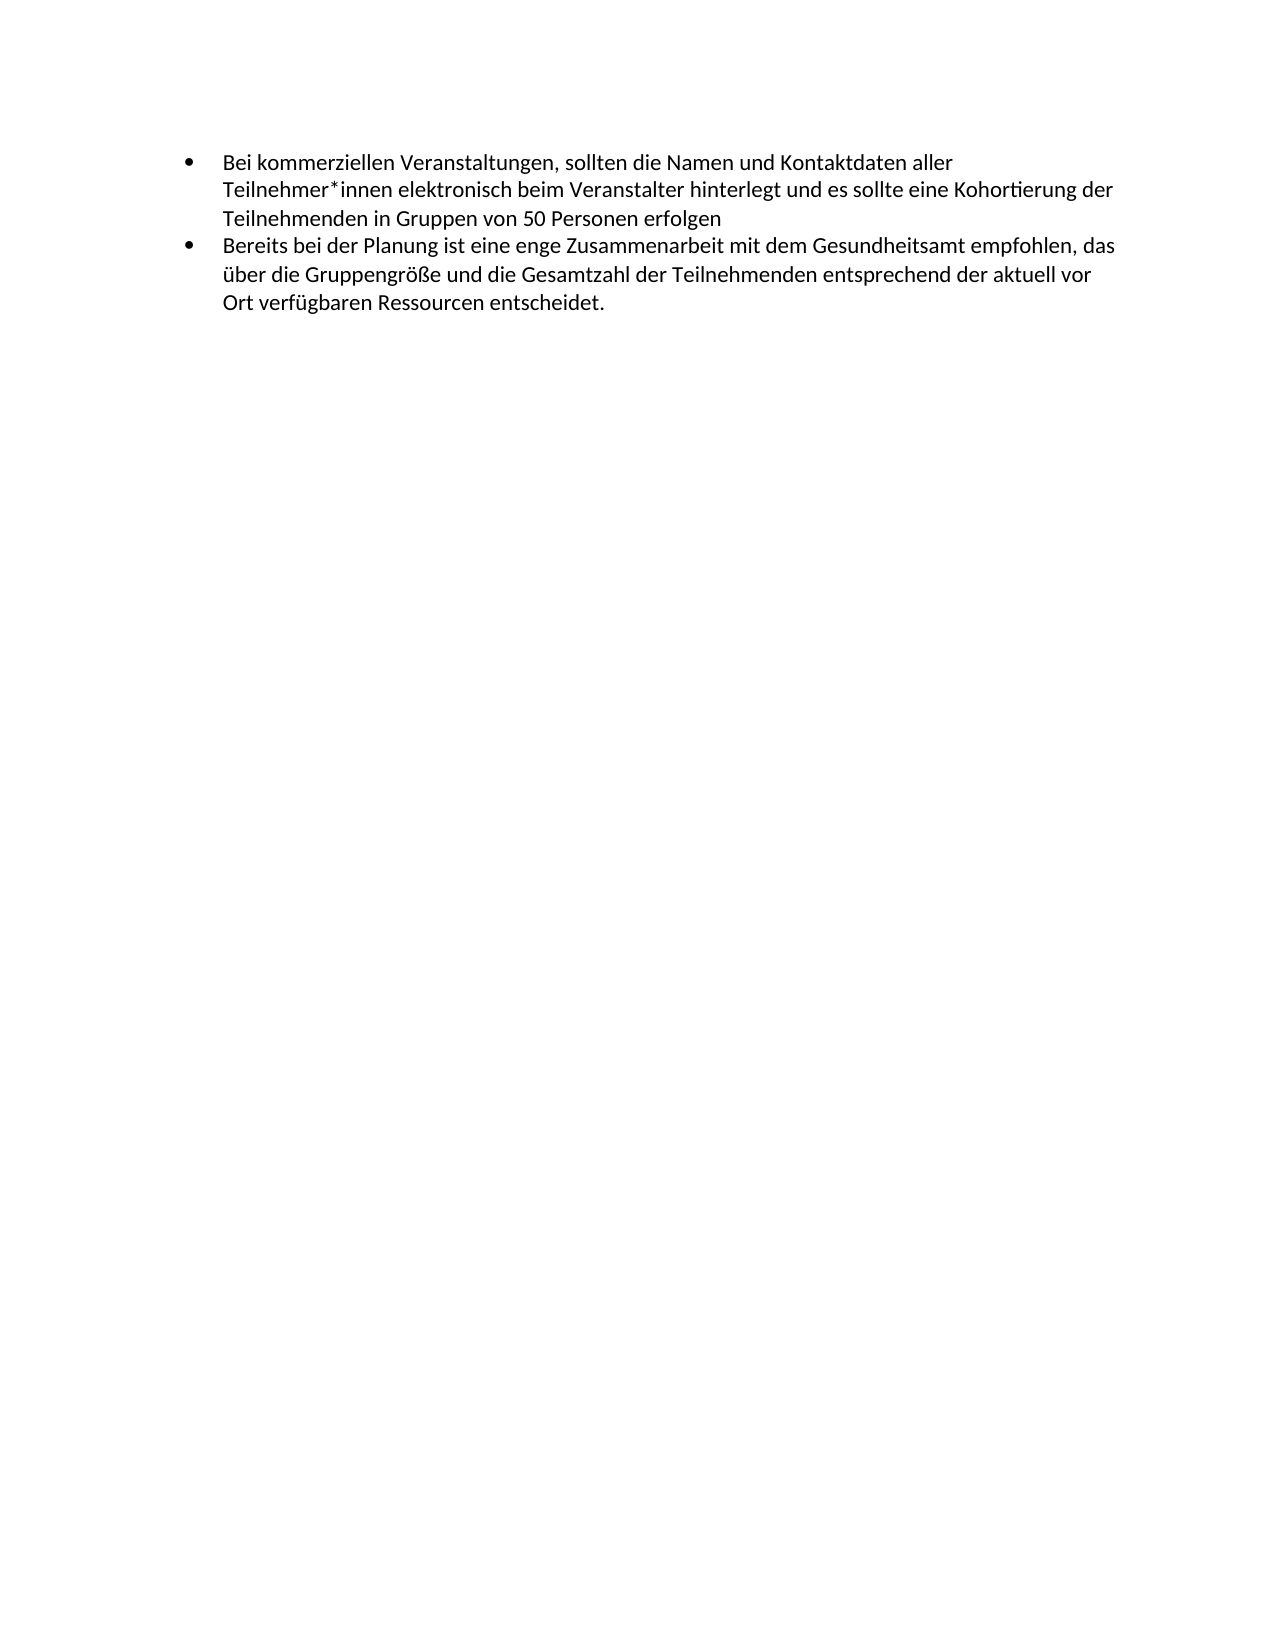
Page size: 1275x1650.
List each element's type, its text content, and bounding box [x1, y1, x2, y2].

list Bereits bei der Planung ist eine enge Zusammenarbeit mit dem Gesundheitsamt empfohlen, das über die Gruppengröße und die Gesamtzahl der Teilnehmenden entsprechend der aktuell vor Ort verfügbaren Ressourcen entscheidet. [185, 232, 1127, 316]
list Bei kommerziellen Veranstaltungen, sollten die Namen und Kontaktdaten aller Teilnehmer*innen elektronisch beim Veranstalter hinterlegt und es sollte eine Kohortierung der Teilnehmenden in Gruppen von 50 Personen erfolgen [185, 148, 1127, 232]
